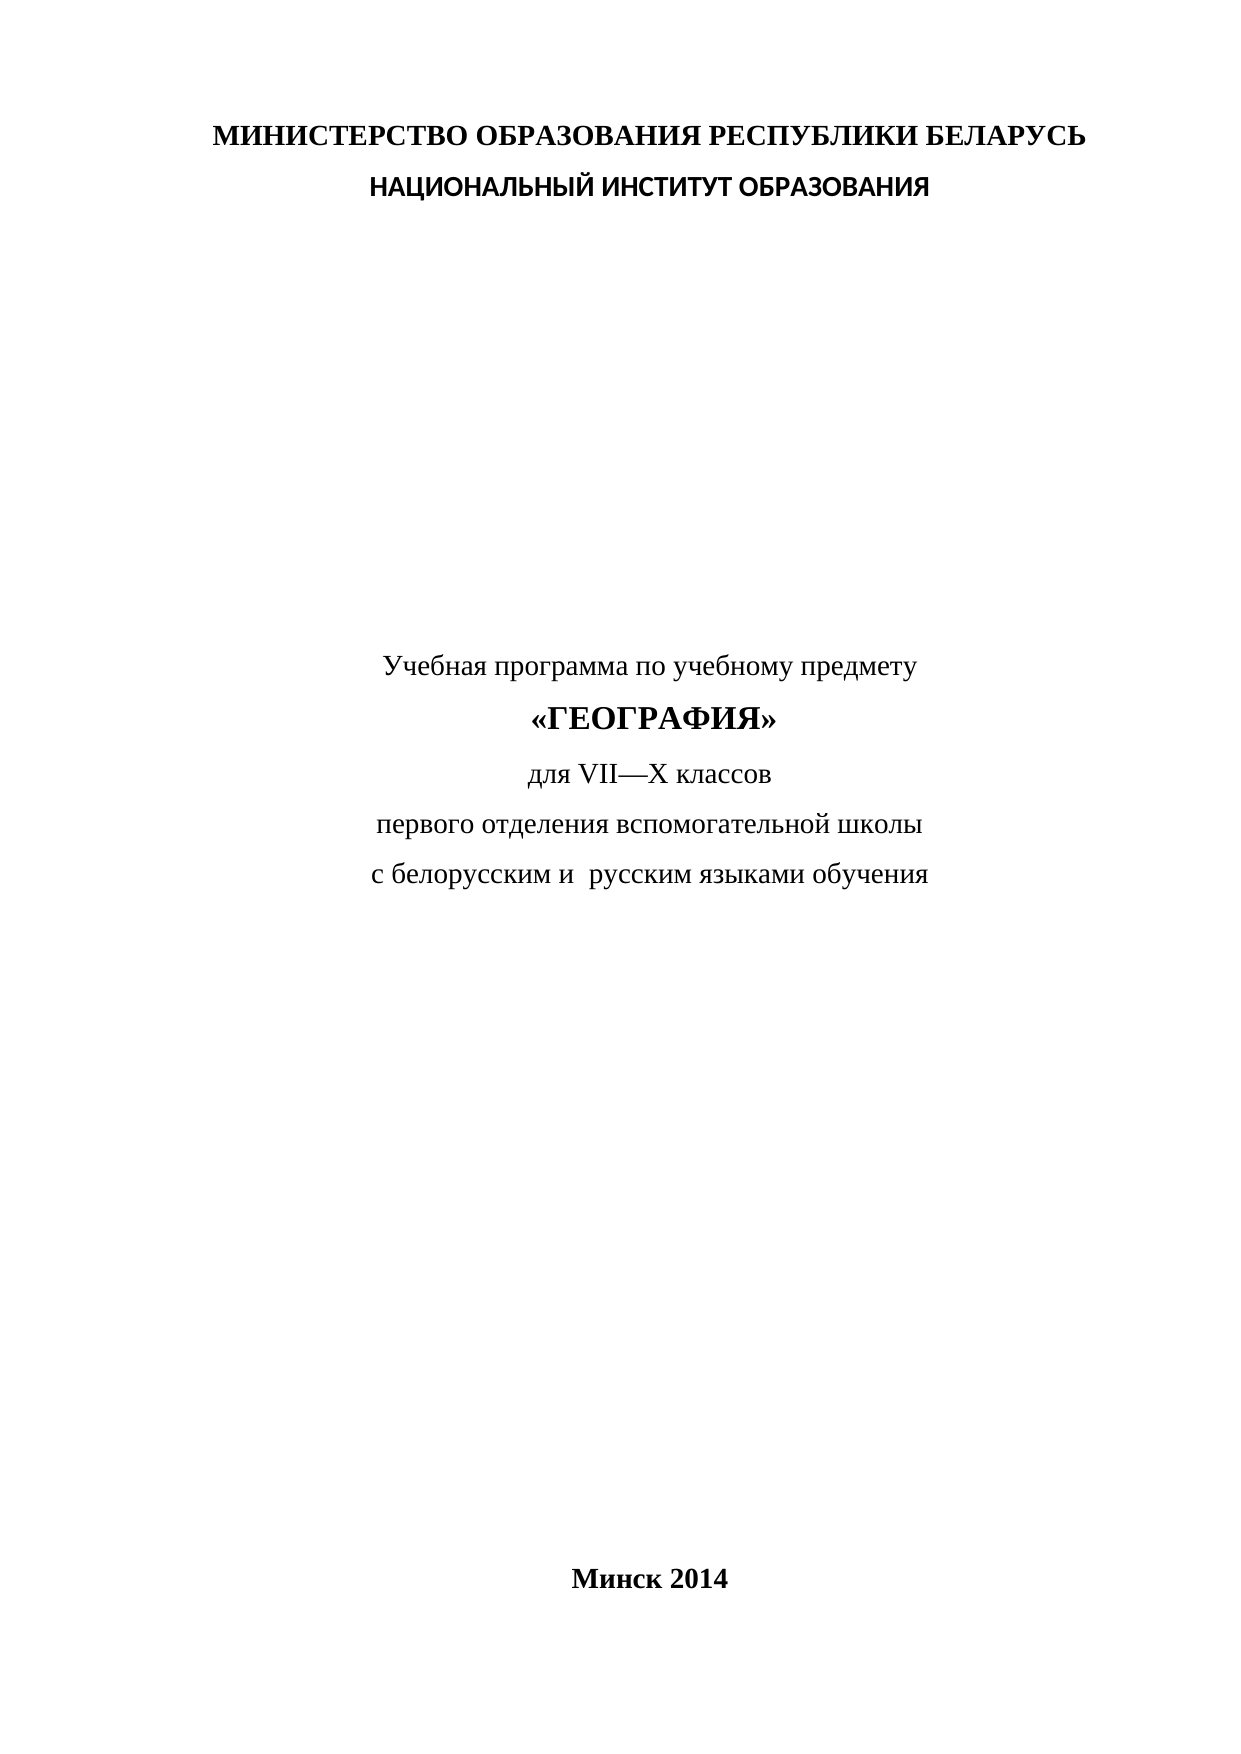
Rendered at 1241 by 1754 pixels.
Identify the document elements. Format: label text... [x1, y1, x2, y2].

text Минск 2014 [118, 1561, 1181, 1594]
text первого отделения вспомогательной школы [118, 806, 1181, 840]
text с белорусским и русским языками обучения [118, 857, 1181, 890]
text Учебная программа по учебному предмету [118, 648, 1181, 682]
text «ГЕОГРАФИЯ» [118, 698, 1181, 737]
text для VII—X классов [118, 756, 1181, 789]
text НАЦИОНАЛЬНЫЙ ИНСТИТУТ ОБРАЗОВАНИЯ [118, 168, 1181, 204]
title МИНИСТЕРСТВО ОБРАЗОВАНИЯ РЕСПУБЛИКИ БЕЛАРУСЬ [118, 118, 1181, 152]
